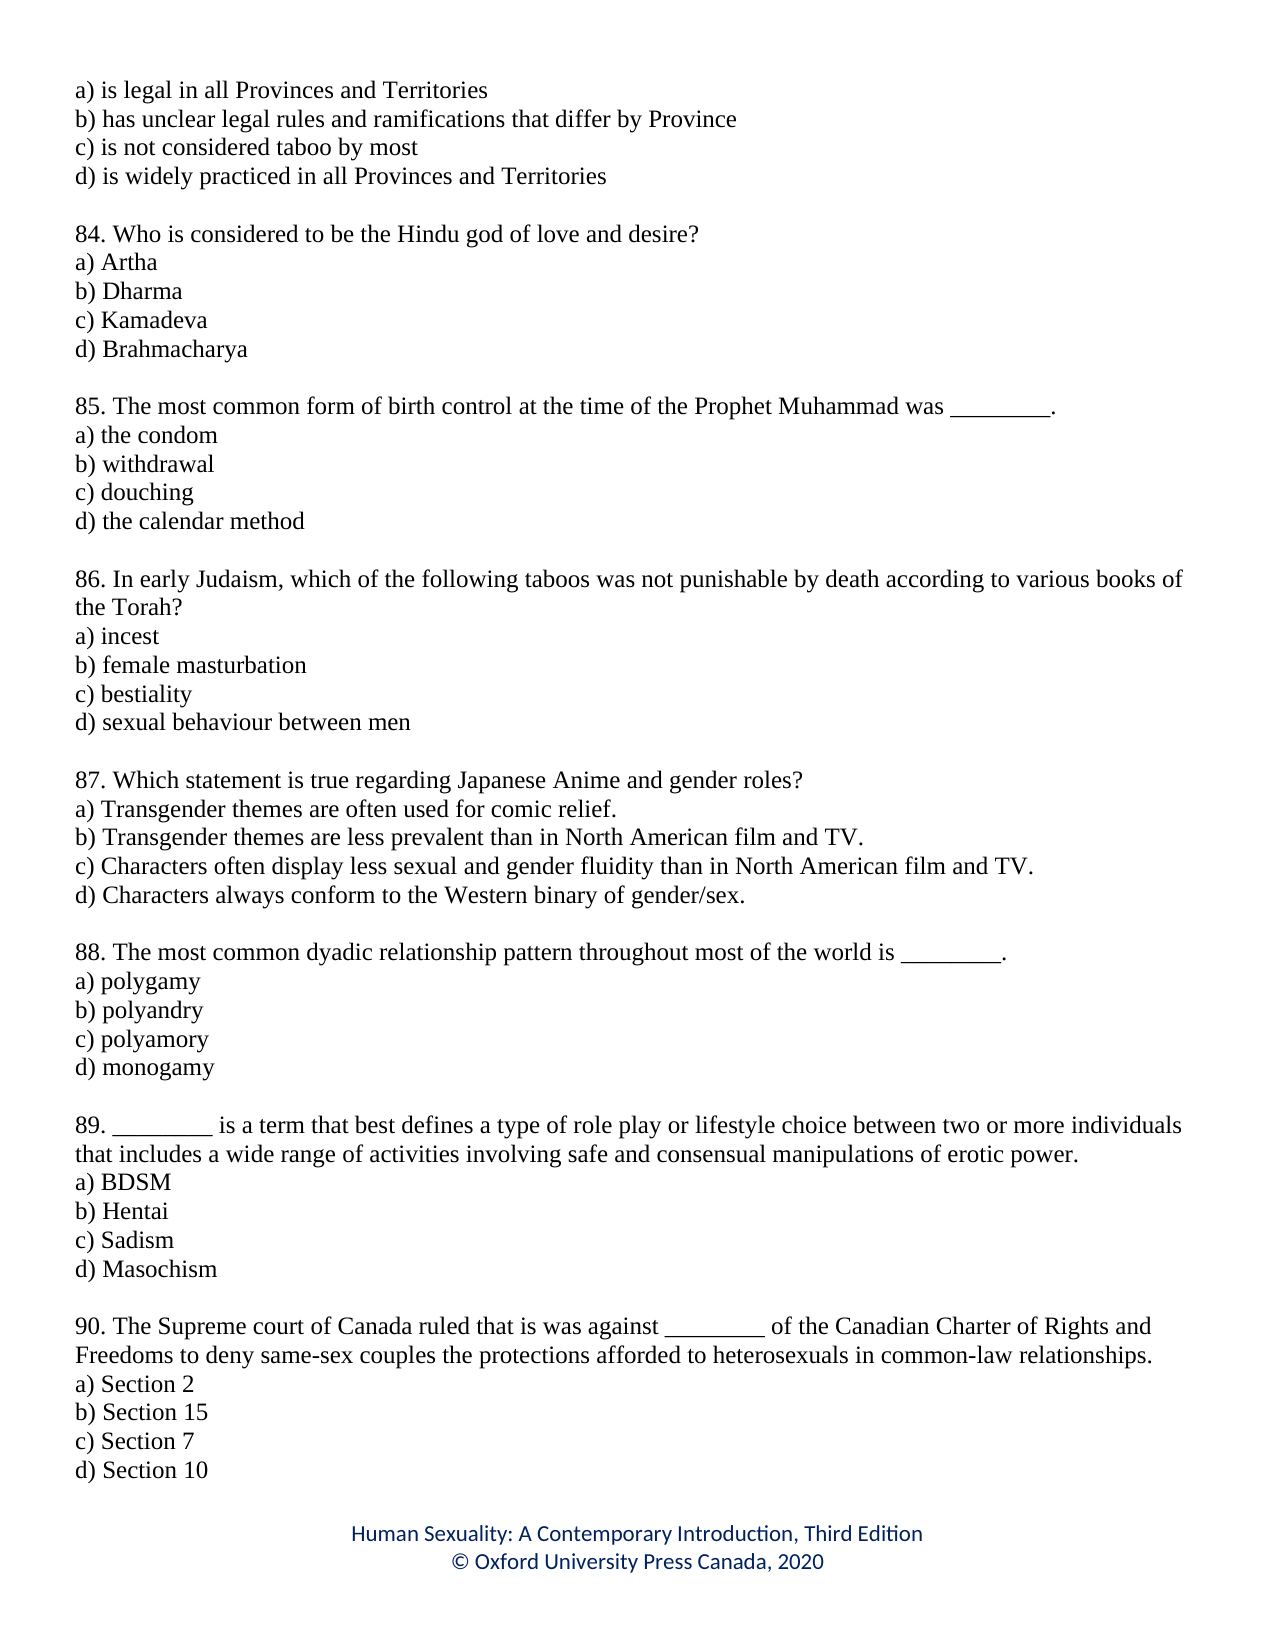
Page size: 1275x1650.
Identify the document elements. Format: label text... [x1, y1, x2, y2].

text b) female masturbation [75, 650, 1200, 679]
text d) Masochism [75, 1254, 1200, 1282]
text a) Artha [75, 247, 1200, 276]
text d) the calendar method [75, 506, 1200, 535]
text 85. The most common form of birth control at the time of the Prophet Muhammad was ________. [75, 391, 1200, 420]
text a) Transgender themes are often used for comic relief. [75, 794, 1200, 822]
text 84. Who is considered to be the Hindu god of love and desire? [75, 219, 1200, 247]
text c) douching [75, 477, 1200, 506]
text b) Dharma [75, 276, 1200, 305]
text b) Transgender themes are less prevalent than in North American film and TV. [75, 822, 1200, 851]
text 86. In early Judaism, which of the following taboos was not punishable by death according to various books of the Torah? [75, 564, 1200, 621]
text a) polygamy [75, 966, 1200, 995]
text 87. Which statement is true regarding Japanese Anime and gender roles? [75, 765, 1200, 794]
text d) Characters always conform to the Western binary of gender/sex. [75, 880, 1200, 909]
text d) is widely practiced in all Provinces and Territories [75, 161, 1200, 190]
text c) bestiality [75, 679, 1200, 707]
text 89. ________ is a term that best defines a type of role play or lifestyle choice between two or more individuals that includes a wide range of activities involving safe and consensual manipulations of erotic power. [75, 1110, 1200, 1167]
text c) Kamadeva [75, 305, 1200, 334]
text b) Section 15 [75, 1397, 1200, 1426]
text b) Hentai [75, 1196, 1200, 1225]
text d) monogamy [75, 1052, 1200, 1081]
text c) Sadism [75, 1225, 1200, 1254]
text c) is not considered taboo by most [75, 132, 1200, 161]
text c) polyamory [75, 1024, 1200, 1052]
text b) polyandry [75, 995, 1200, 1024]
text c) Section 7 [75, 1426, 1200, 1455]
text d) Section 10 [75, 1455, 1200, 1484]
text b) withdrawal [75, 449, 1200, 477]
text c) Characters often display less sexual and gender fluidity than in North American film and TV. [75, 851, 1200, 880]
text a) Section 2 [75, 1369, 1200, 1397]
text d) sexual behaviour between men [75, 707, 1200, 736]
text b) has unclear legal rules and ramifications that differ by Province [75, 104, 1200, 132]
text a) BDSM [75, 1167, 1200, 1196]
text 88. The most common dyadic relationship pattern throughout most of the world is ________. [75, 937, 1200, 966]
text d) Brahmacharya [75, 334, 1200, 362]
text 90. The Supreme court of Canada ruled that is was against ________ of the Canadian Charter of Rights and Freedoms to deny same-sex couples the protections afforded to heterosexuals in common-law relationships. [75, 1311, 1200, 1369]
text a) incest [75, 621, 1200, 650]
text a) the condom [75, 420, 1200, 449]
text a) is legal in all Provinces and Territories [75, 75, 1200, 104]
